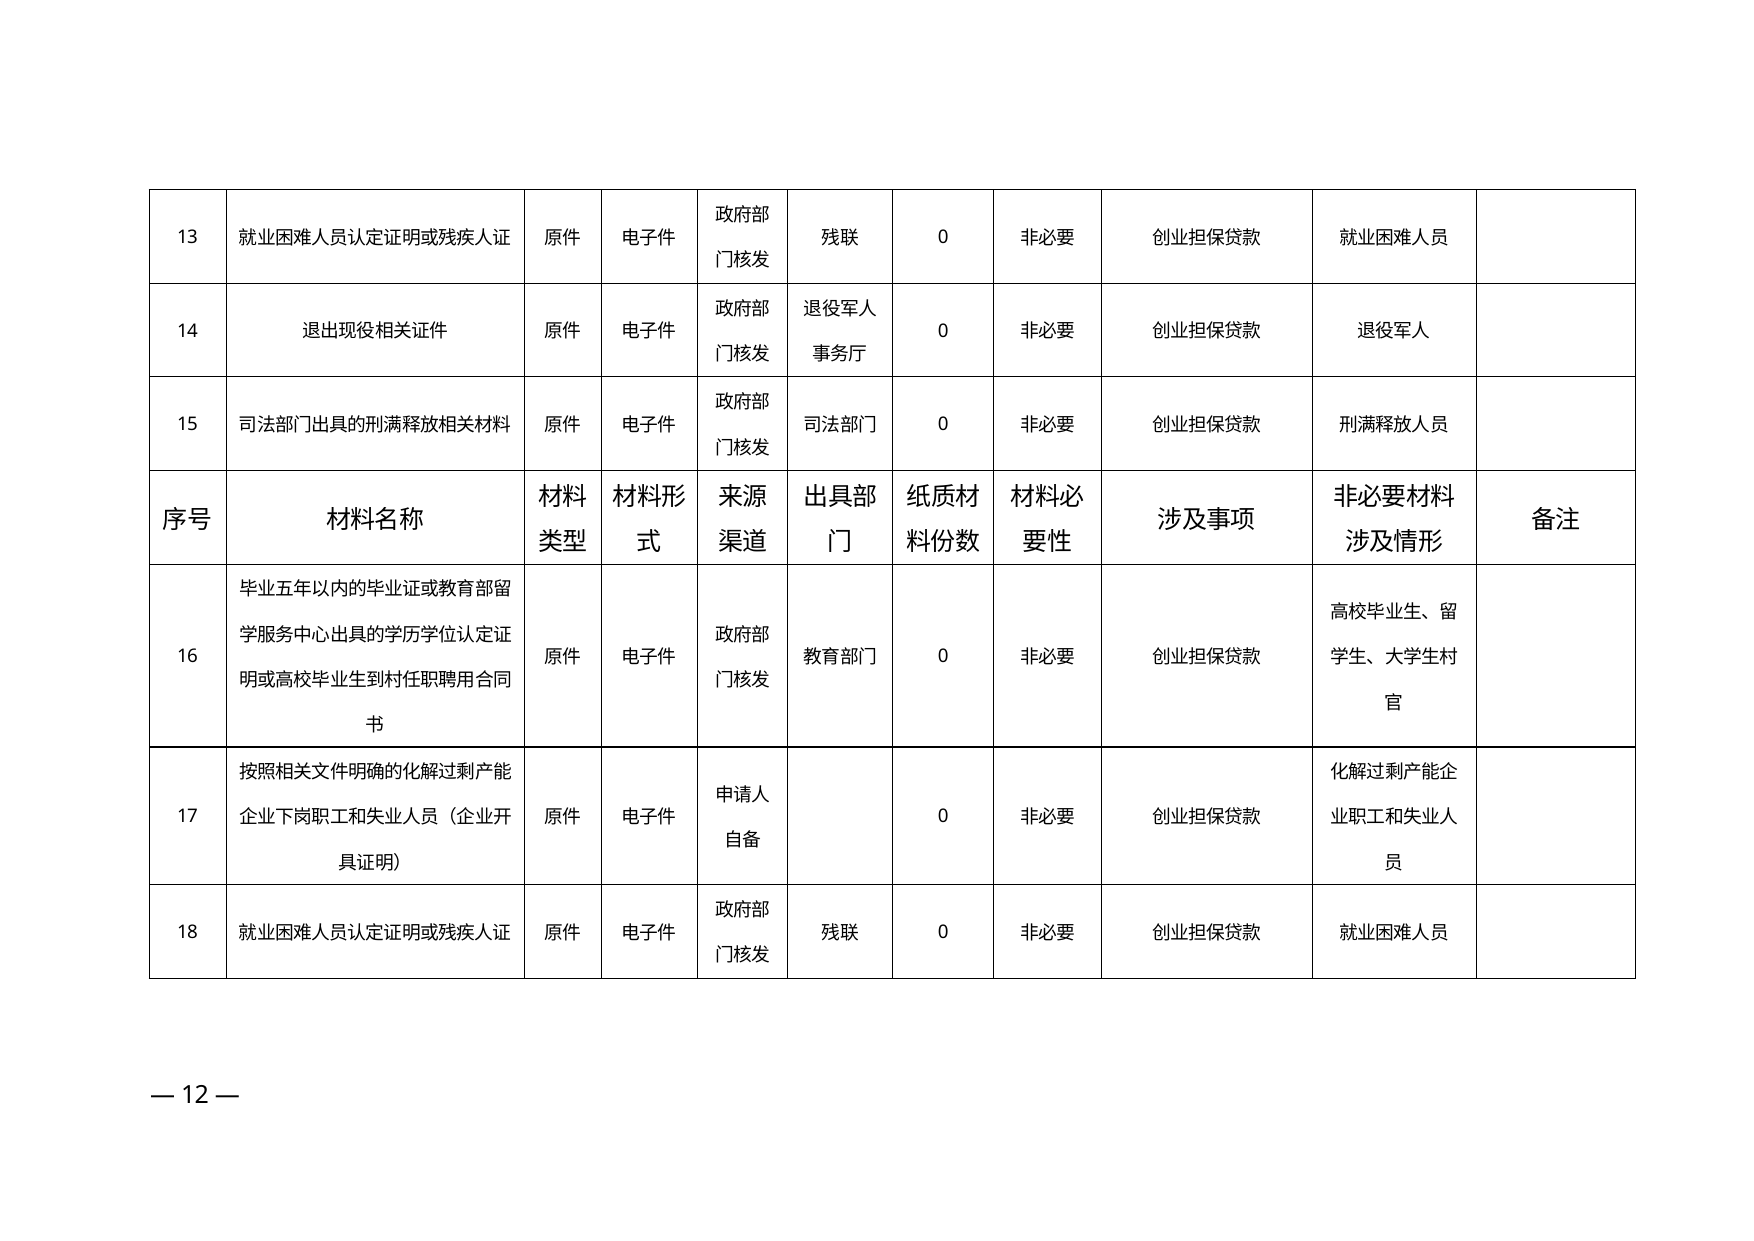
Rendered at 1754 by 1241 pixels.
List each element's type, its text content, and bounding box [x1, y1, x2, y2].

table_cell [1477, 377, 1635, 470]
table_cell 电子件 [602, 885, 697, 977]
table_cell 退出现役相关证件 [227, 284, 524, 376]
table_cell 政府部门核发 [698, 565, 787, 746]
table_cell [1477, 190, 1635, 282]
table_cell 电子件 [602, 748, 697, 884]
table_cell 电子件 [602, 377, 697, 470]
table_cell 残联 [788, 885, 892, 977]
table_cell [1477, 748, 1635, 884]
table_cell 0 [893, 190, 993, 282]
table_cell 原件 [525, 885, 601, 977]
table_cell 原件 [525, 190, 601, 282]
table_cell 按照相关文件明确的化解过剩产能企业下岗职工和失业人员（企业开具证明） [227, 748, 524, 884]
table_cell 创业担保贷款 [1102, 377, 1312, 470]
table_cell 纸质材料份数 [893, 471, 993, 564]
table_cell 司法部门 [788, 377, 892, 470]
table_cell 教育部门 [788, 565, 892, 746]
table_cell 材料类型 [525, 471, 601, 564]
table_cell 高校毕业生、留学生、大学生村官 [1313, 565, 1476, 746]
table_cell 0 [893, 748, 993, 884]
table_cell [788, 748, 892, 884]
table_cell 涉及事项 [1102, 471, 1312, 564]
table_cell 原件 [525, 748, 601, 884]
table_cell 非必要 [994, 885, 1101, 977]
table_cell 司法部门出具的刑满释放相关材料 [227, 377, 524, 470]
table_cell 就业困难人员 [1313, 885, 1476, 977]
table_cell 刑满释放人员 [1313, 377, 1476, 470]
table_cell 14 [150, 284, 226, 376]
table_cell 18 [150, 885, 226, 977]
table_cell 17 [150, 748, 226, 884]
table_cell 退役军人事务厅 [788, 284, 892, 376]
table_cell 备注 [1477, 471, 1635, 564]
table_cell 就业困难人员 [1313, 190, 1476, 282]
table_cell 0 [893, 377, 993, 470]
table_cell [1477, 885, 1635, 977]
table_cell 电子件 [602, 190, 697, 282]
table_cell 非必要 [994, 748, 1101, 884]
table_cell 15 [150, 377, 226, 470]
table_cell 政府部门核发 [698, 377, 787, 470]
table_cell 电子件 [602, 284, 697, 376]
table_cell 政府部门核发 [698, 885, 787, 977]
table_cell 创业担保贷款 [1102, 190, 1312, 282]
table_cell 电子件 [602, 565, 697, 746]
table_cell 0 [893, 284, 993, 376]
table_cell 原件 [525, 284, 601, 376]
table_cell 申请人自备 [698, 748, 787, 884]
table_cell 0 [893, 565, 993, 746]
table_cell 材料形式 [602, 471, 697, 564]
table_cell 材料必要性 [994, 471, 1101, 564]
table_cell 序号 [150, 471, 226, 564]
table_cell 非必要 [994, 377, 1101, 470]
table_cell [1477, 284, 1635, 376]
table_cell 创业担保贷款 [1102, 565, 1312, 746]
table_cell 政府部门核发 [698, 284, 787, 376]
table_cell 材料名称 [227, 471, 524, 564]
table_cell 退役军人 [1313, 284, 1476, 376]
table_cell 残联 [788, 190, 892, 282]
table_cell 原件 [525, 565, 601, 746]
table_cell 创业担保贷款 [1102, 885, 1312, 977]
table_cell 非必要 [994, 565, 1101, 746]
table_cell 毕业五年以内的毕业证或教育部留学服务中心出具的学历学位认定证明或高校毕业生到村任职聘用合同书 [227, 565, 524, 746]
table_cell 13 [150, 190, 226, 282]
table_cell 非必要材料涉及情形 [1313, 471, 1476, 564]
table_cell 政府部门核发 [698, 190, 787, 282]
table_cell 16 [150, 565, 226, 746]
table_cell 就业困难人员认定证明或残疾人证 [227, 885, 524, 977]
table_cell 创业担保贷款 [1102, 748, 1312, 884]
table_cell 非必要 [994, 284, 1101, 376]
table_cell 来源渠道 [698, 471, 787, 564]
table_cell [1477, 565, 1635, 746]
table_cell 创业担保贷款 [1102, 284, 1312, 376]
table_cell 出具部门 [788, 471, 892, 564]
table_cell 就业困难人员认定证明或残疾人证 [227, 190, 524, 282]
table_cell 化解过剩产能企业职工和失业人员 [1313, 748, 1476, 884]
table_cell 非必要 [994, 190, 1101, 282]
table_cell 原件 [525, 377, 601, 470]
table_cell 0 [893, 885, 993, 977]
